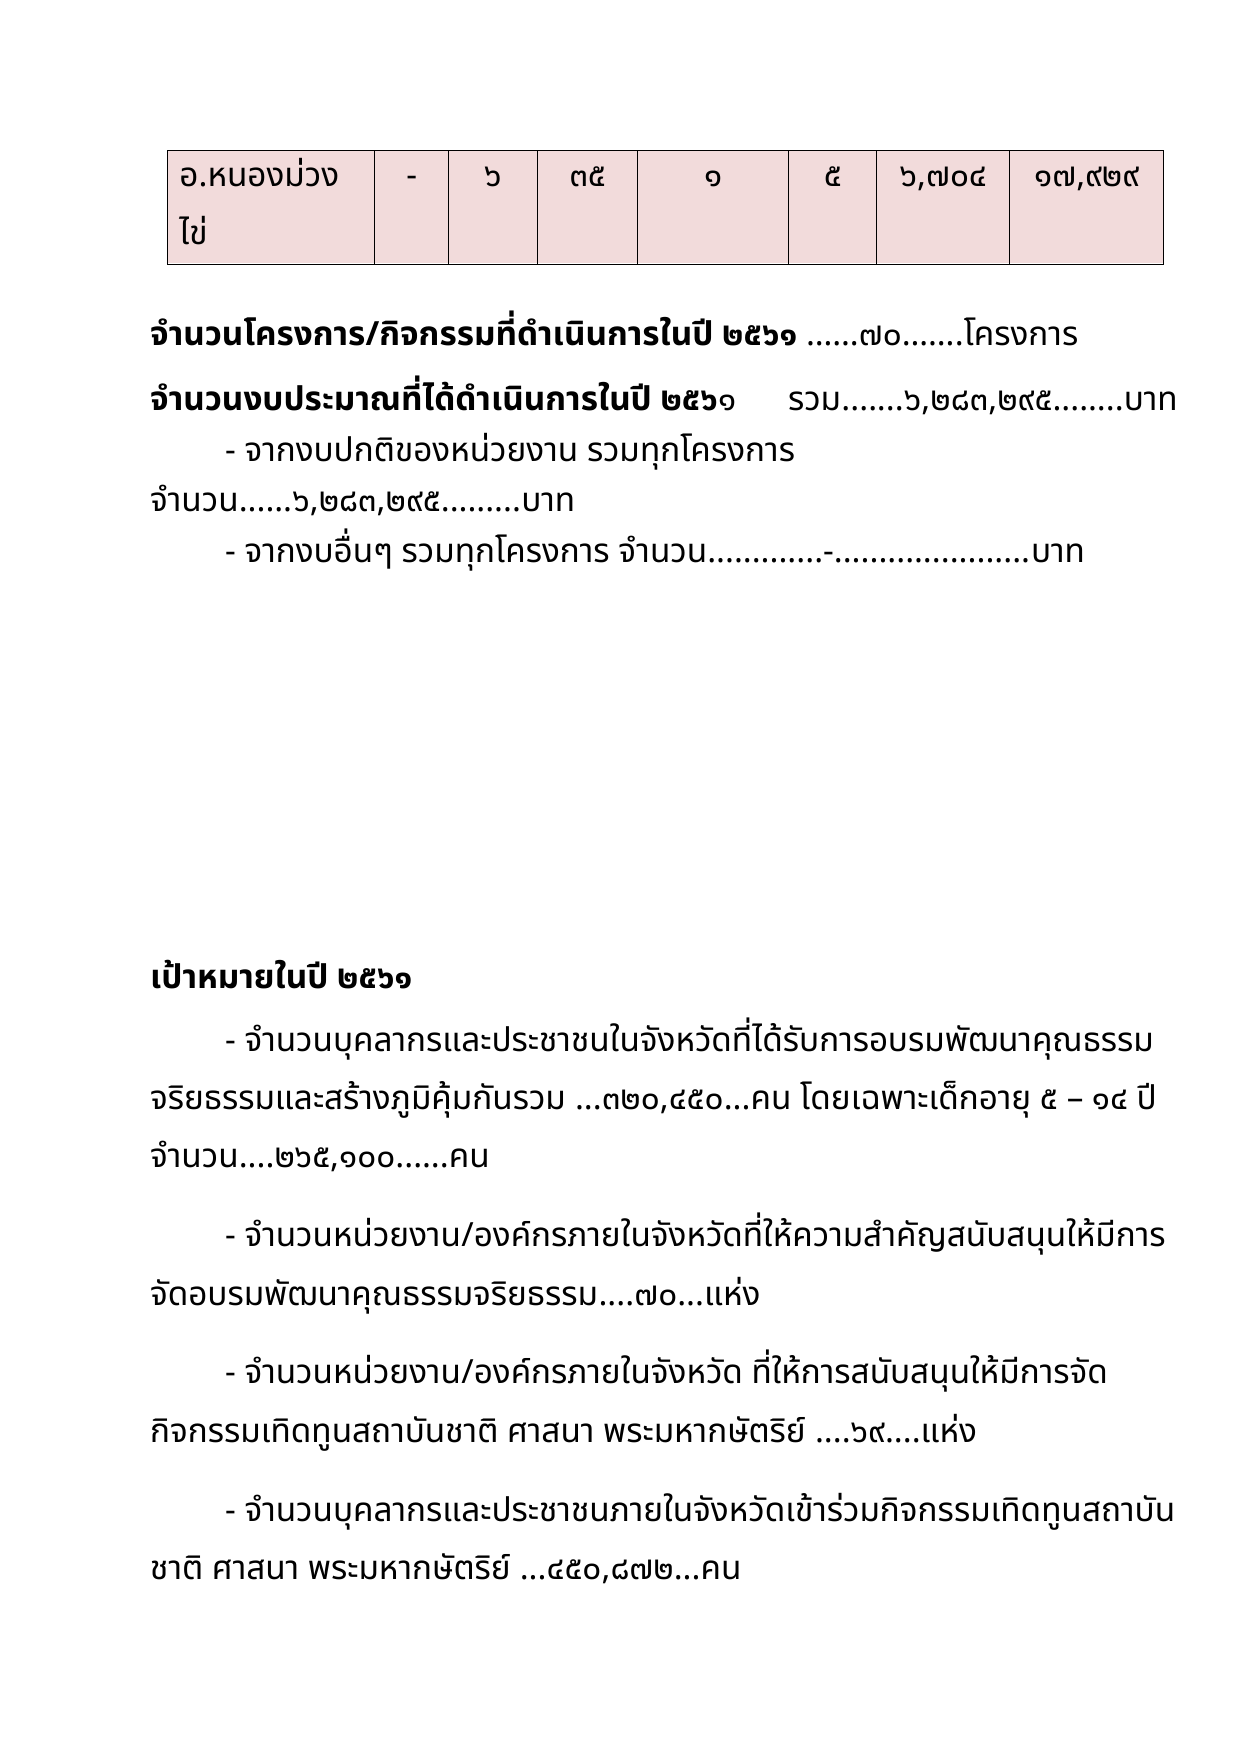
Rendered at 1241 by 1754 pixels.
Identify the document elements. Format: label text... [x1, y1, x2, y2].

table_cell ๖ [449, 151, 537, 263]
text - จำนวนบุคลากรและประชาชนภายในจังหวัดเข้าร่วมกิจกรรมเทิดทูนสถาบันชาติ ศาสนา พระมหากษัตริย์ ...๔๕๐,๘๗๒...คน [150, 1485, 1181, 1594]
text จำนวนโครงการ/กิจกรรมที่ดำเนินการในปี ๒๕๖๑ ……๗๐…….โครงการ [150, 310, 1181, 361]
text จำนวนงบประมาณที่ได้ดำเนินการในปี ๒๕๖๑ รวม.......๖,๒๘๓,๒๙๕........บาท [150, 375, 1181, 425]
text - จากงบปกติของหน่วยงาน รวมทุกโครงการ จำนวน......๖,๒๘๓,๒๙๕.........บาท [150, 425, 1181, 527]
table_cell ๑๗,๙๒๙ [1010, 151, 1163, 263]
table_cell ๕ [789, 151, 876, 263]
table_cell ๖,๗๐๔ [877, 151, 1009, 263]
text เป้าหมายในปี ๒๕๖๑ [150, 953, 1181, 1003]
table_cell ๑ [638, 151, 788, 263]
table_cell ๓๕ [538, 151, 637, 263]
text - จำนวนบุคลากรและประชาชนในจังหวัดที่ได้รับการอบรมพัฒนาคุณธรรมจริยธรรมและสร้างภูมิคุ้มกันรวม ...๓๒๐,๔๕๐...คน โดยเฉพาะเด็กอายุ ๕ – ๑๔ ปี จำนวน....๒๖๕,๑๐๐......คน [150, 1016, 1181, 1183]
table_cell อ.หนองม่วงไข่ [168, 151, 374, 263]
text - จำนวนหน่วยงาน/องค์กรภายในจังหวัดที่ให้ความสำคัญสนับสนุนให้มีการจัดอบรมพัฒนาคุณธรรมจริยธรรม....๗๐...แห่ง [150, 1211, 1181, 1320]
table_cell - [375, 151, 448, 263]
text - จำนวนหน่วยงาน/องค์กรภายในจังหวัด ที่ให้การสนับสนุนให้มีการจัดกิจกรรมเทิดทูนสถาบันชาติ ศาสนา พระมหากษัตริย์ ....๖๙....แห่ง [150, 1348, 1181, 1457]
text - จากงบอื่นๆ รวมทุกโครงการ จำนวน.............-......................บาท [150, 527, 1181, 577]
